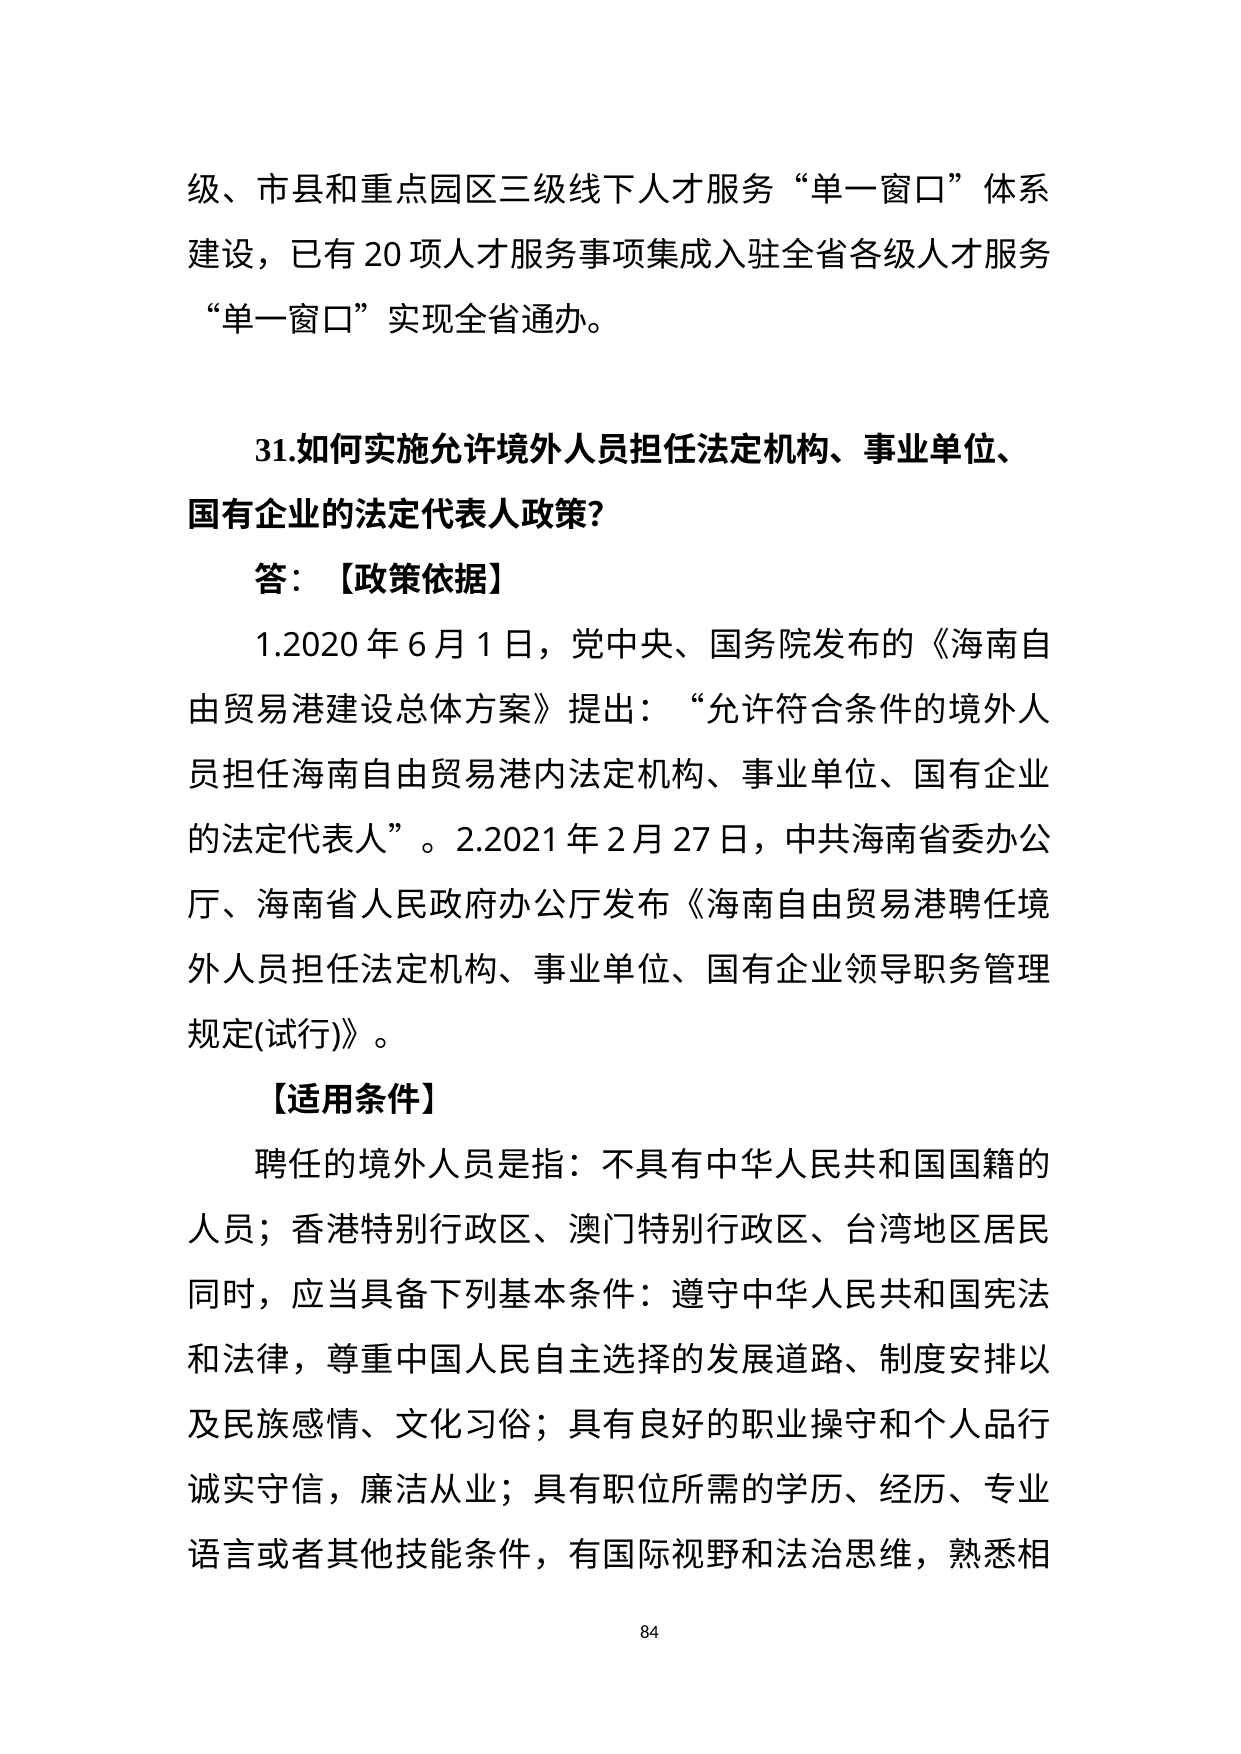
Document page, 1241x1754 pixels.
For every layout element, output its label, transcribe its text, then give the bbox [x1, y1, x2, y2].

text 1.2020年6月1日，党中央、国务院发布的《海南自由贸易港建设总体方案》提出：“允许符合条件的境外人员担任海南自由贸易港内法定机构、事业单位、国有企业的法定代表人”。2.2021年2月27日，中共海南省委办公厅、海南省人民政府办公厅发布《海南自由贸易港聘任境外人员担任法定机构、事业单位、国有企业领导职务管理规定(试行)》。 [187, 609, 1053, 1064]
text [187, 1129, 1053, 1584]
text 答：【政策依据】 [187, 544, 1053, 609]
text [187, 154, 1053, 349]
subtitle 31.如何实施允许境外人员担任法定机构、事业单位、国有企业的法定代表人政策？ [187, 414, 1053, 544]
text 【适用条件】 [187, 1064, 1053, 1129]
